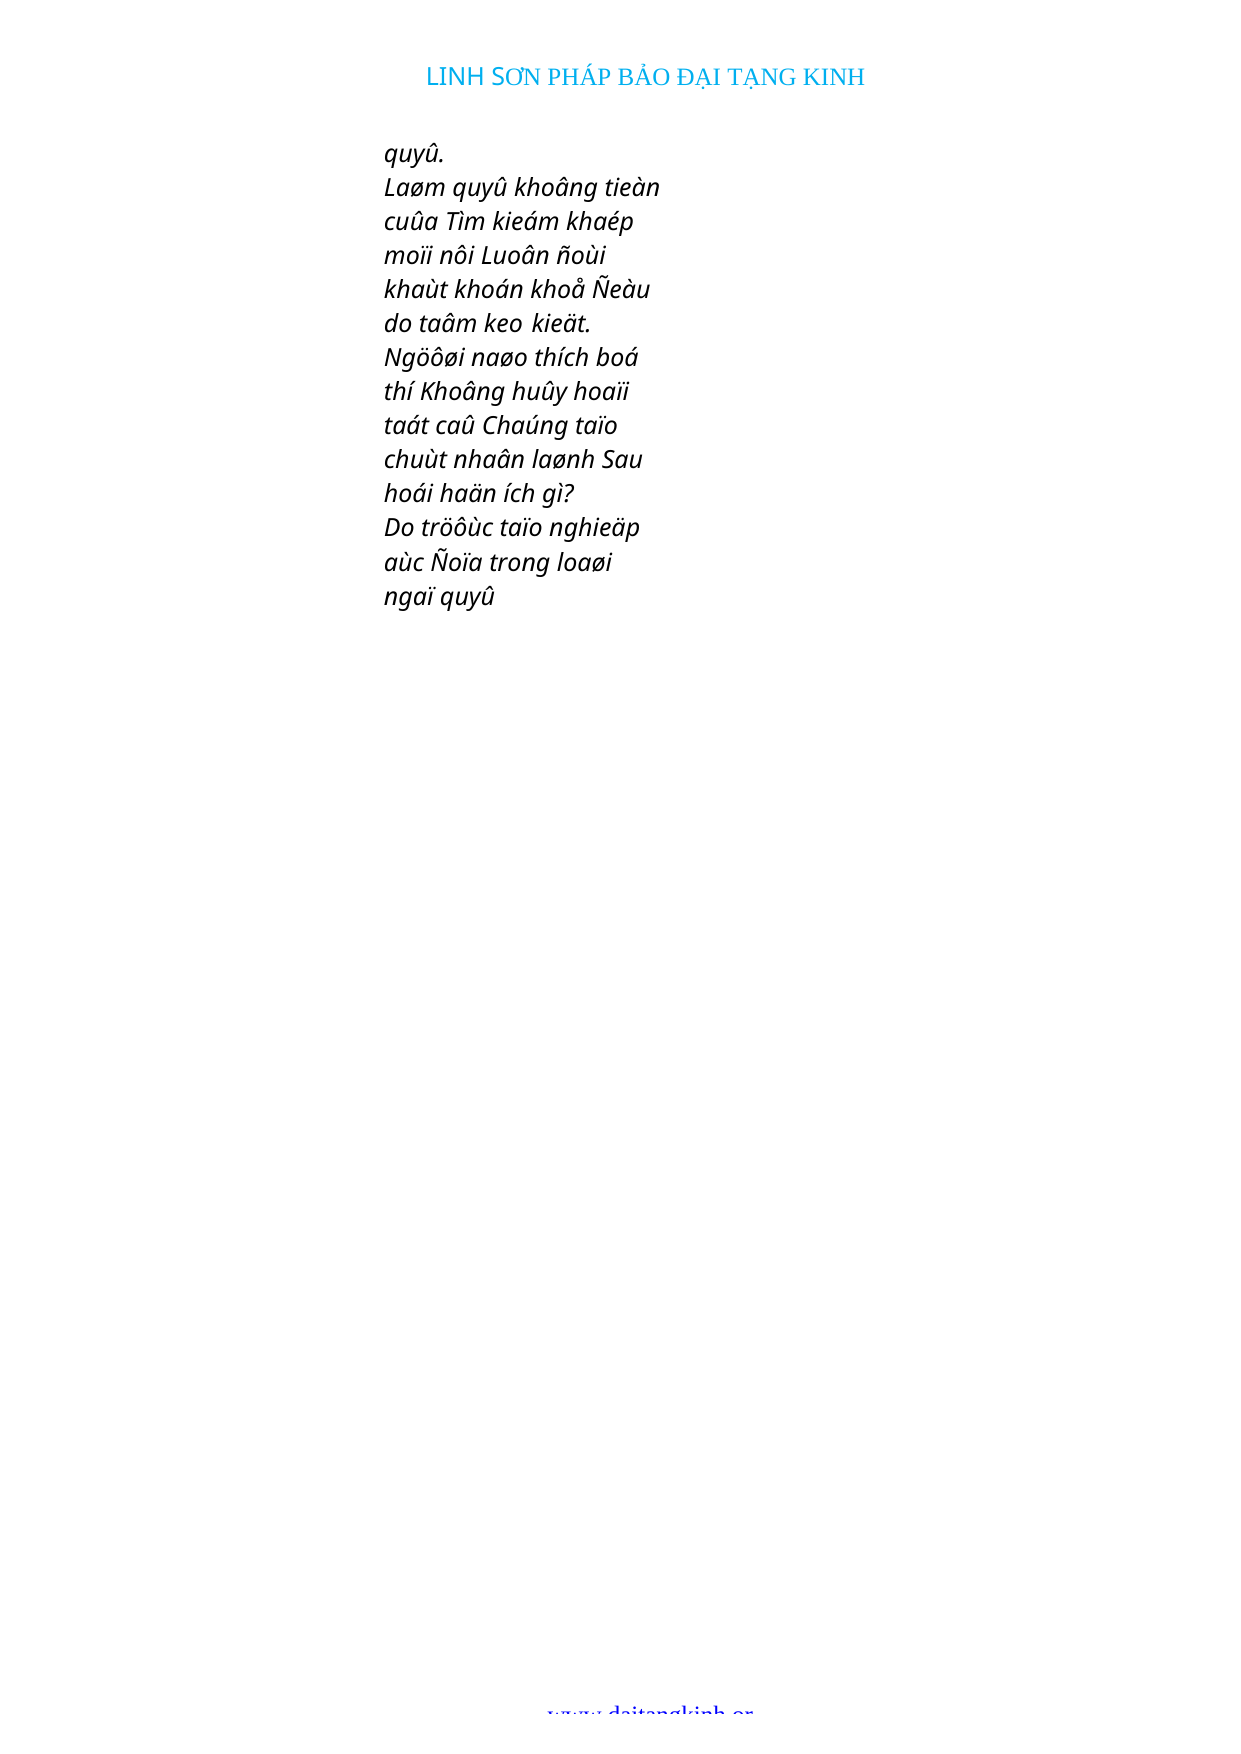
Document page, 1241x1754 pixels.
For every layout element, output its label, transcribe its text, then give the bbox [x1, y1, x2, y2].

text Ngöôøi naøo thích boá thí Khoâng huûy hoaïi taát caû Chaúng taïo chuùt nhaân laønh Sau hoái haän ích gì? [384, 340, 662, 510]
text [384, 135, 696, 169]
text Laøm quyû khoâng tieàn cuûa Tìm kieám khaép moïi nôi Luoân ñoùi khaùt khoán khoå Ñeàu do taâm keo kieät. [384, 169, 662, 340]
text Do tröôùc taïo nghieäp aùc Ñoïa trong loaøi ngaï quyû [384, 510, 662, 612]
